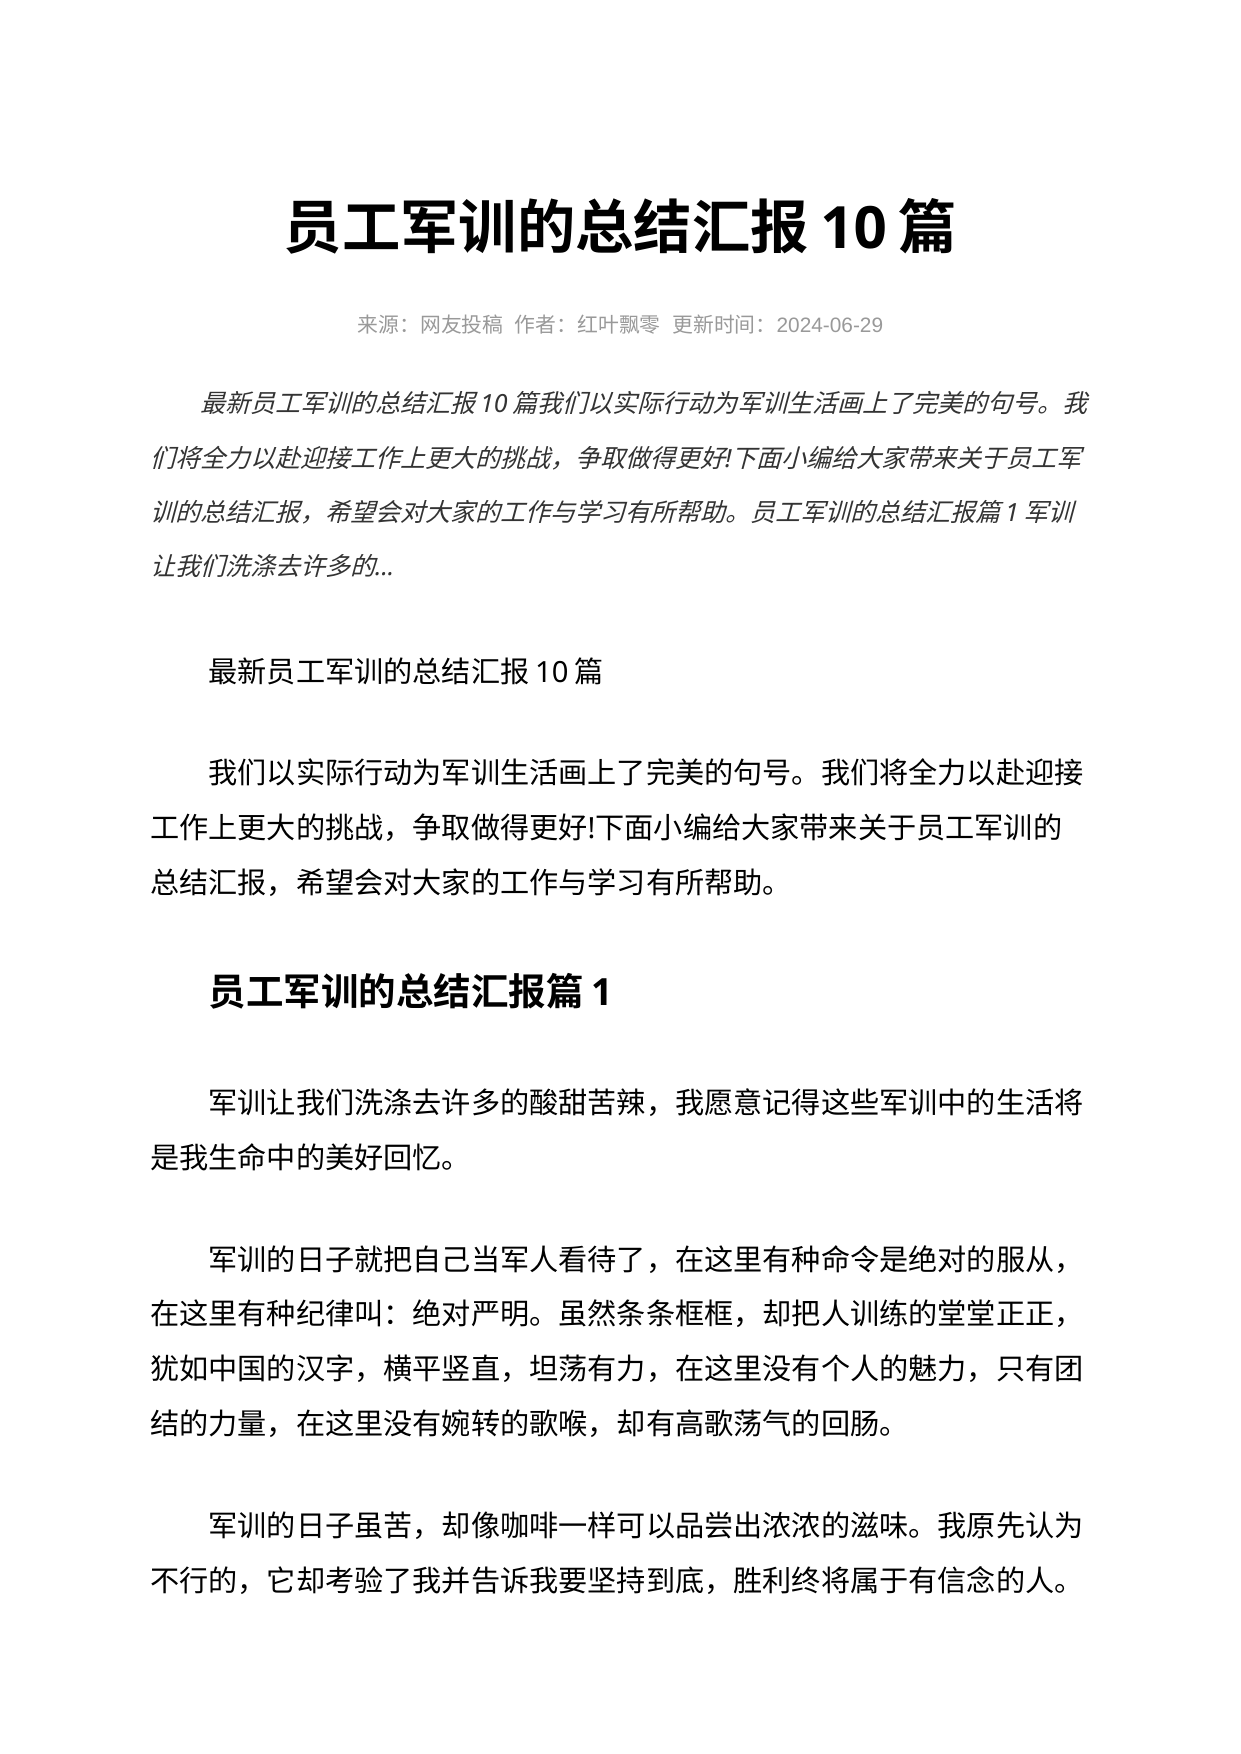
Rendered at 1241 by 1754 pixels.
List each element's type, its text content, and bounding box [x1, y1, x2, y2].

text 来源：网友投稿 作者：红叶飘零 更新时间：2024-06-29 [150, 313, 1090, 337]
subtitle 员工军训的总结汇报10篇 [150, 181, 1090, 266]
text 最新员工军训的总结汇报10篇我们以实际行动为军训生活画上了完美的句号。我们将全力以赴迎接工作上更大的挑战，争取做得更好!下面小编给大家带来关于员工军训的总结汇报，希望会对大家的工作与学习有所帮助。员工军训的总结汇报篇1军训让我们洗涤去许多的... [150, 384, 1090, 583]
text 最新员工军训的总结汇报10篇 [150, 648, 1090, 691]
text 军训让我们洗涤去许多的酸甜苦辣，我愿意记得这些军训中的生活将是我生命中的美好回忆。 [150, 1079, 1090, 1177]
text 我们以实际行动为军训生活画上了完美的句号。我们将全力以赴迎接工作上更大的挑战，争取做得更好!下面小编给大家带来关于员工军训的总结汇报，希望会对大家的工作与学习有所帮助。 [150, 750, 1090, 902]
text 员工军训的总结汇报篇1 [150, 962, 1090, 1016]
text 军训的日子就把自己当军人看待了，在这里有种命令是绝对的服从，在这里有种纪律叫：绝对严明。虽然条条框框，却把人训练的堂堂正正，犹如中国的汉字，横平竖直，坦荡有力，在这里没有个人的魅力，只有团结的力量，在这里没有婉转的歌喉，却有高歌荡气的回肠。 [150, 1236, 1090, 1443]
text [150, 1502, 1090, 1600]
